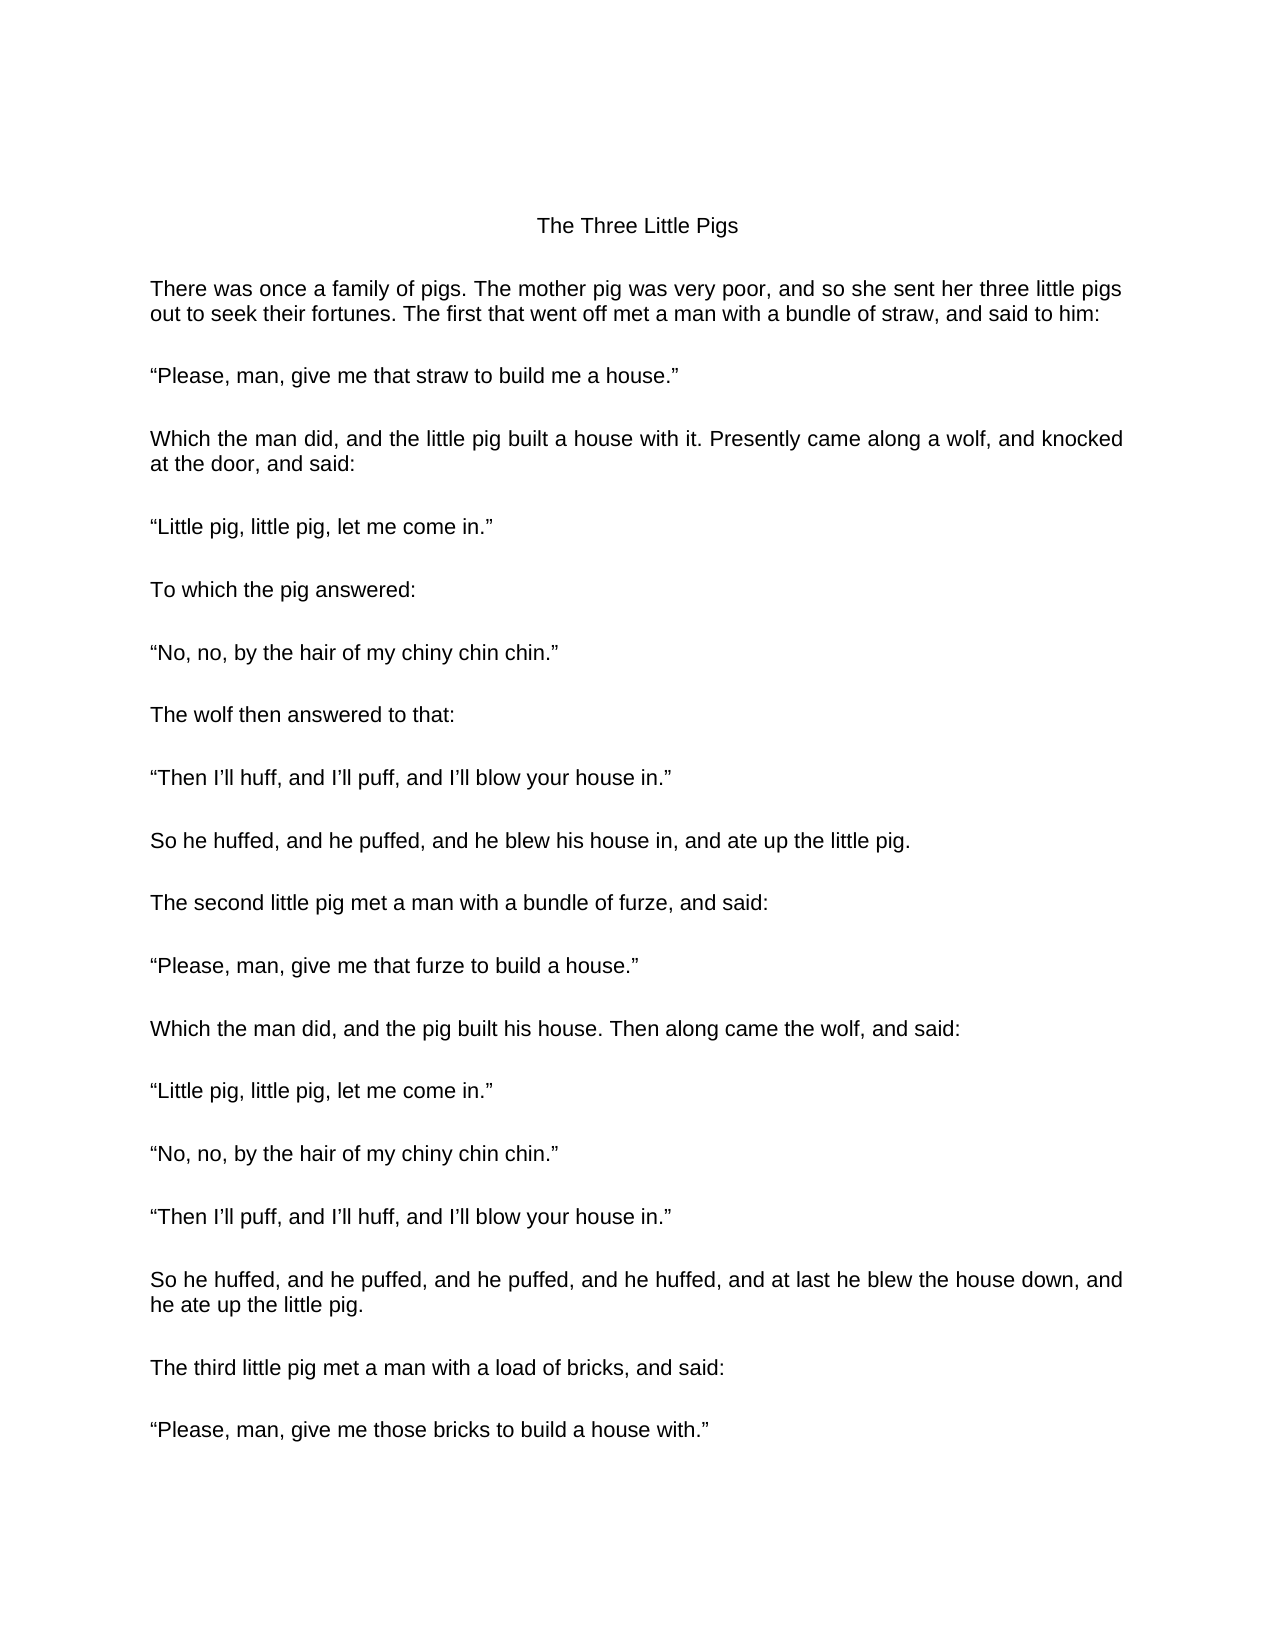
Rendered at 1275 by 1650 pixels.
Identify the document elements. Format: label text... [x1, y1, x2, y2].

text The wolf then answered to that: [150, 702, 1125, 727]
text “No, no, by the hair of my chiny chin chin.” [150, 1141, 1125, 1166]
text “Little pig, little pig, let me come in.” [150, 514, 1125, 539]
text The Three Little Pigs [150, 213, 1125, 238]
text “Little pig, little pig, let me come in.” [150, 1078, 1125, 1103]
text To which the pig answered: [150, 577, 1125, 602]
text “No, no, by the hair of my chiny chin chin.” [150, 639, 1125, 664]
text Which the man did, and the pig built his house. Then along came the wolf, and said: [150, 1016, 1125, 1041]
text There was once a family of pigs. The mother pig was very poor, and so she sent her three little pigs out to seek their fortunes. The first that went off met a man with a bundle of straw, and said to him: [150, 275, 1125, 326]
text “Then I’ll puff, and I’ll huff, and I’ll blow your house in.” [150, 1204, 1125, 1229]
text The second little pig met a man with a bundle of furze, and said: [150, 890, 1125, 915]
text “Please, man, give me that furze to build a house.” [150, 953, 1125, 978]
text “Then I’ll huff, and I’ll puff, and I’ll blow your house in.” [150, 765, 1125, 790]
text So he huffed, and he puffed, and he blew his house in, and ate up the little pig. [150, 827, 1125, 853]
text “Please, man, give me that straw to build me a house.” [150, 363, 1125, 388]
text So he huffed, and he puffed, and he puffed, and he huffed, and at last he blew the house down, and he ate up the little pig. [150, 1266, 1125, 1317]
text Which the man did, and the little pig built a house with it. Presently came along a wolf, and knocked at the door, and said: [150, 426, 1125, 476]
text “Please, man, give me those bricks to build a house with.” [150, 1417, 1125, 1442]
text The third little pig met a man with a load of bricks, and said: [150, 1354, 1125, 1379]
